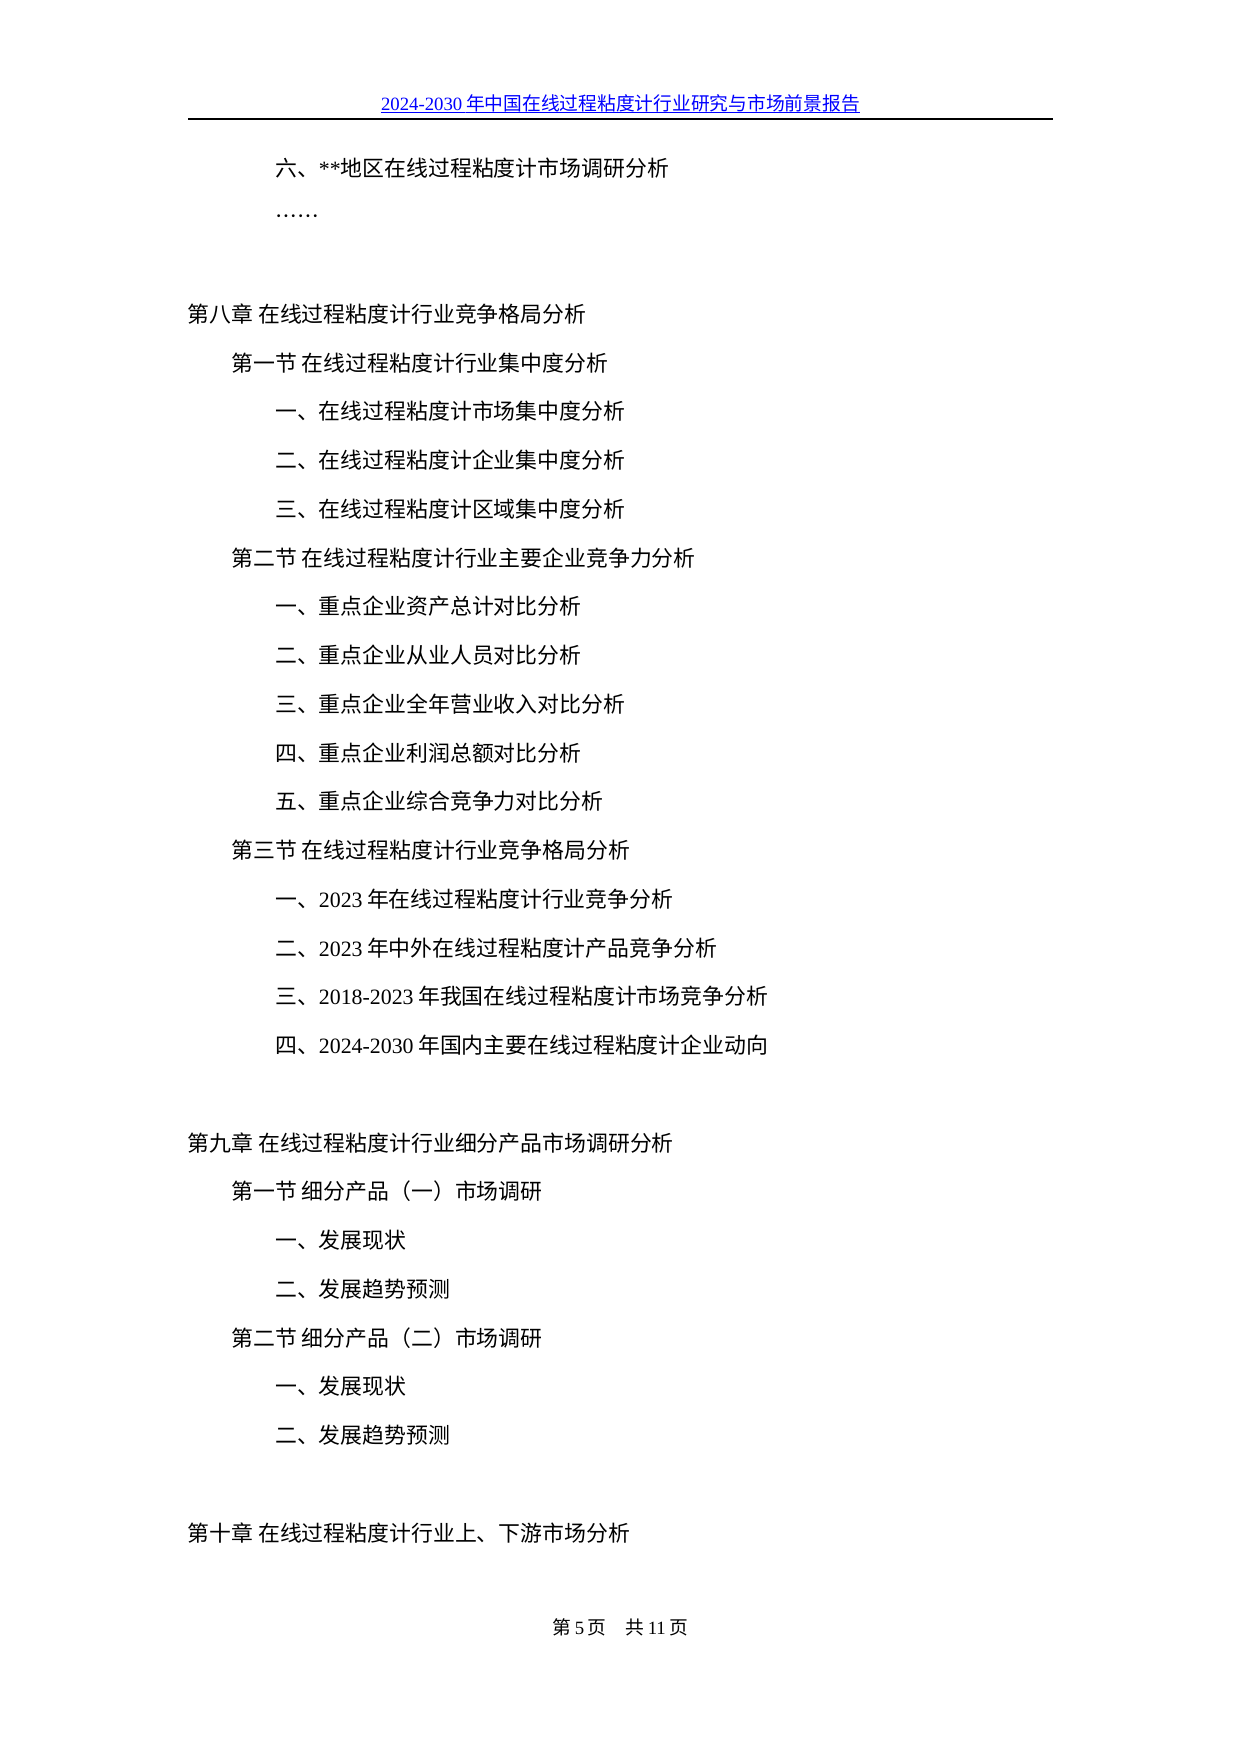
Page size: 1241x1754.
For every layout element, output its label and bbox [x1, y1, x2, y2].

text [187, 150, 1053, 1548]
